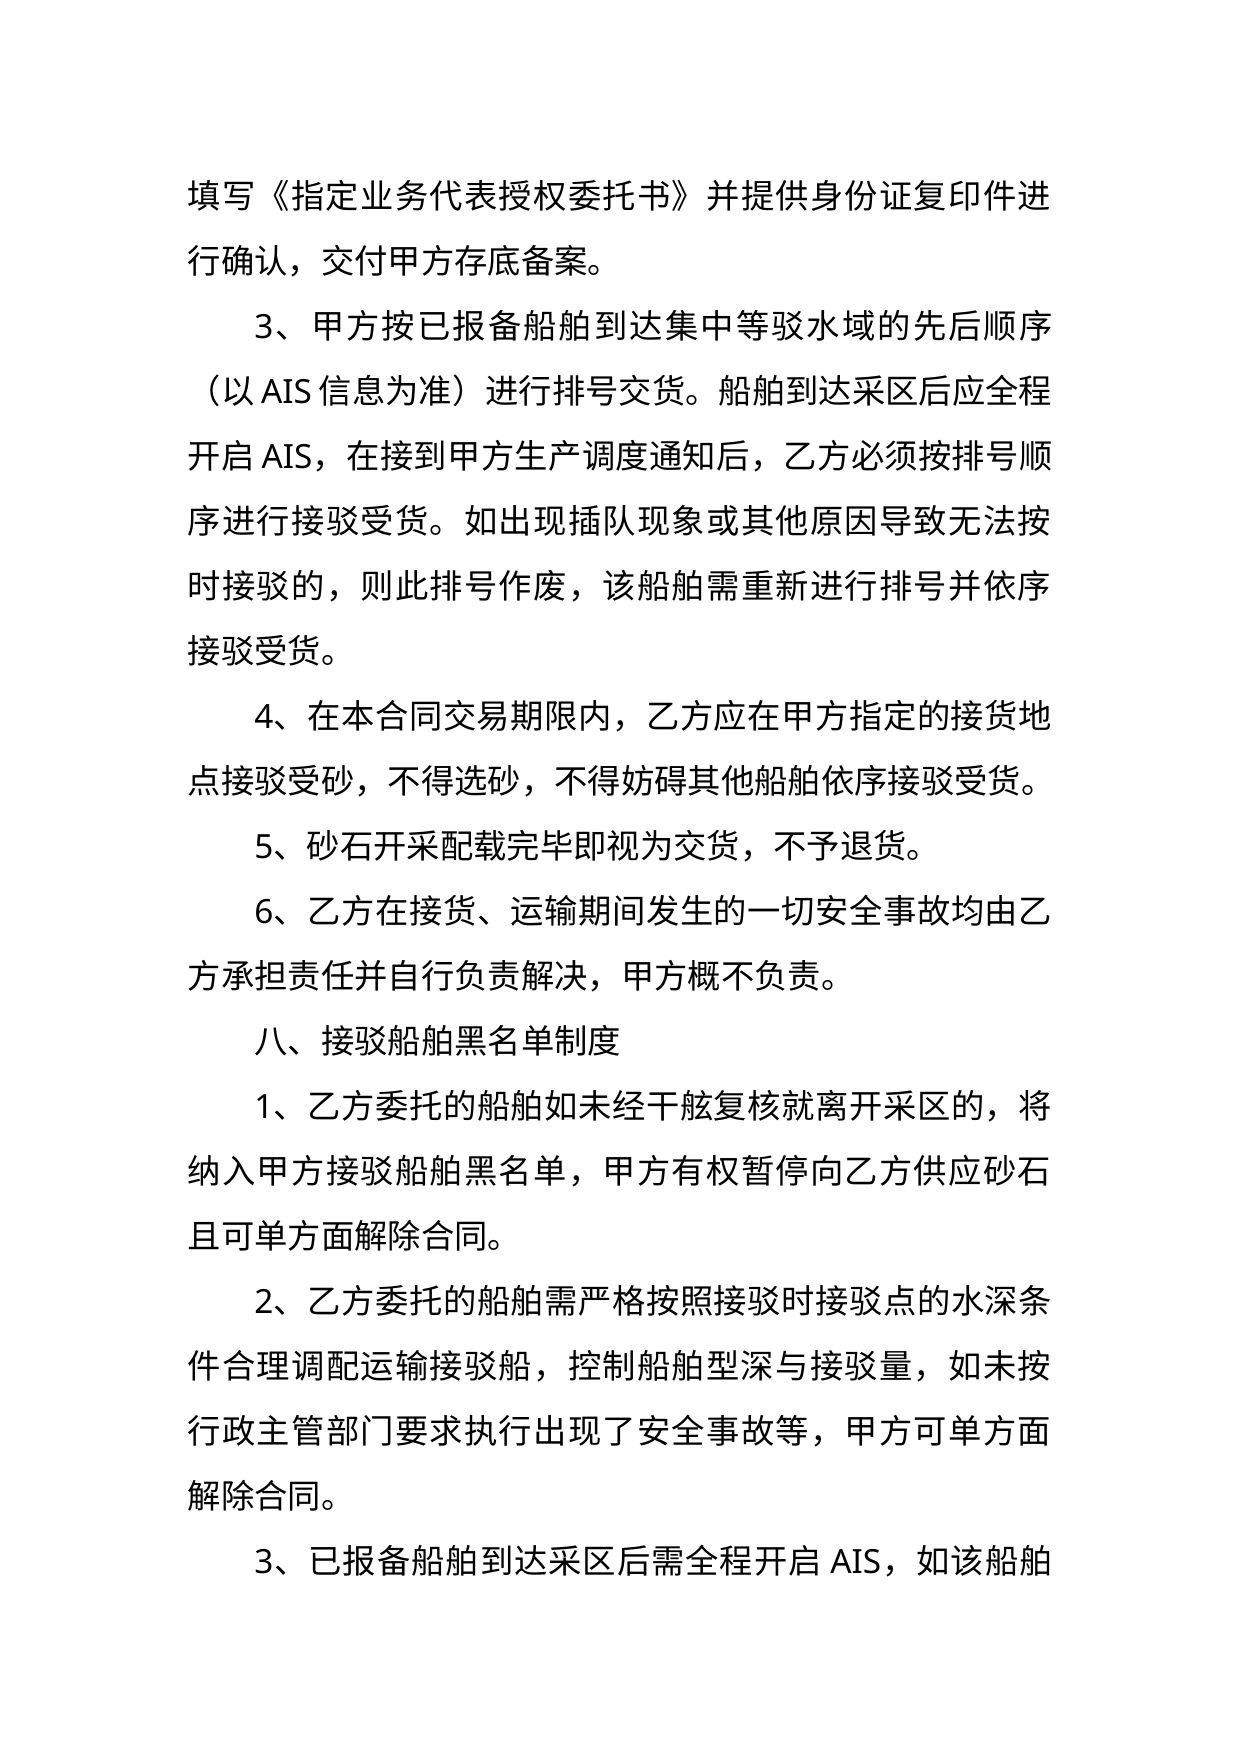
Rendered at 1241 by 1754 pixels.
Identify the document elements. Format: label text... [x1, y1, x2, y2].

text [187, 1527, 1053, 1592]
text 1、乙方委托的船舶如未经干舷复核就离开采区的，将纳入甲方接驳船舶黑名单，甲方有权暂停向乙方供应砂石，且可单方面解除合同。 [187, 1072, 1053, 1267]
text 2、乙方委托的船舶需严格按照接驳时接驳点的水深条件合理调配运输接驳船，控制船舶型深与接驳量，如未按行政主管部门要求执行出现了安全事故等，甲方可单方面解除合同。 [187, 1267, 1053, 1527]
text 八、接驳船舶黑名单制度 [187, 1007, 1053, 1072]
text 5、砂石开采配载完毕即视为交货，不予退货。 [187, 812, 1053, 877]
text 3、甲方按已报备船舶到达集中等驳水域的先后顺序（以AIS信息为准）进行排号交货。船舶到达采区后应全程开启AIS，在接到甲方生产调度通知后，乙方必须按排号顺序进行接驳受货。如出现插队现象或其他原因导致无法按时接驳的，则此排号作废，该船舶需重新进行排号并依序接驳受货。 [187, 292, 1053, 682]
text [187, 162, 1053, 292]
text 4、在本合同交易期限内，乙方应在甲方指定的接货地点接驳受砂，不得选砂，不得妨碍其他船舶依序接驳受货。 [187, 682, 1053, 812]
text 6、乙方在接货、运输期间发生的一切安全事故均由乙方承担责任并自行负责解决，甲方概不负责。 [187, 877, 1053, 1007]
